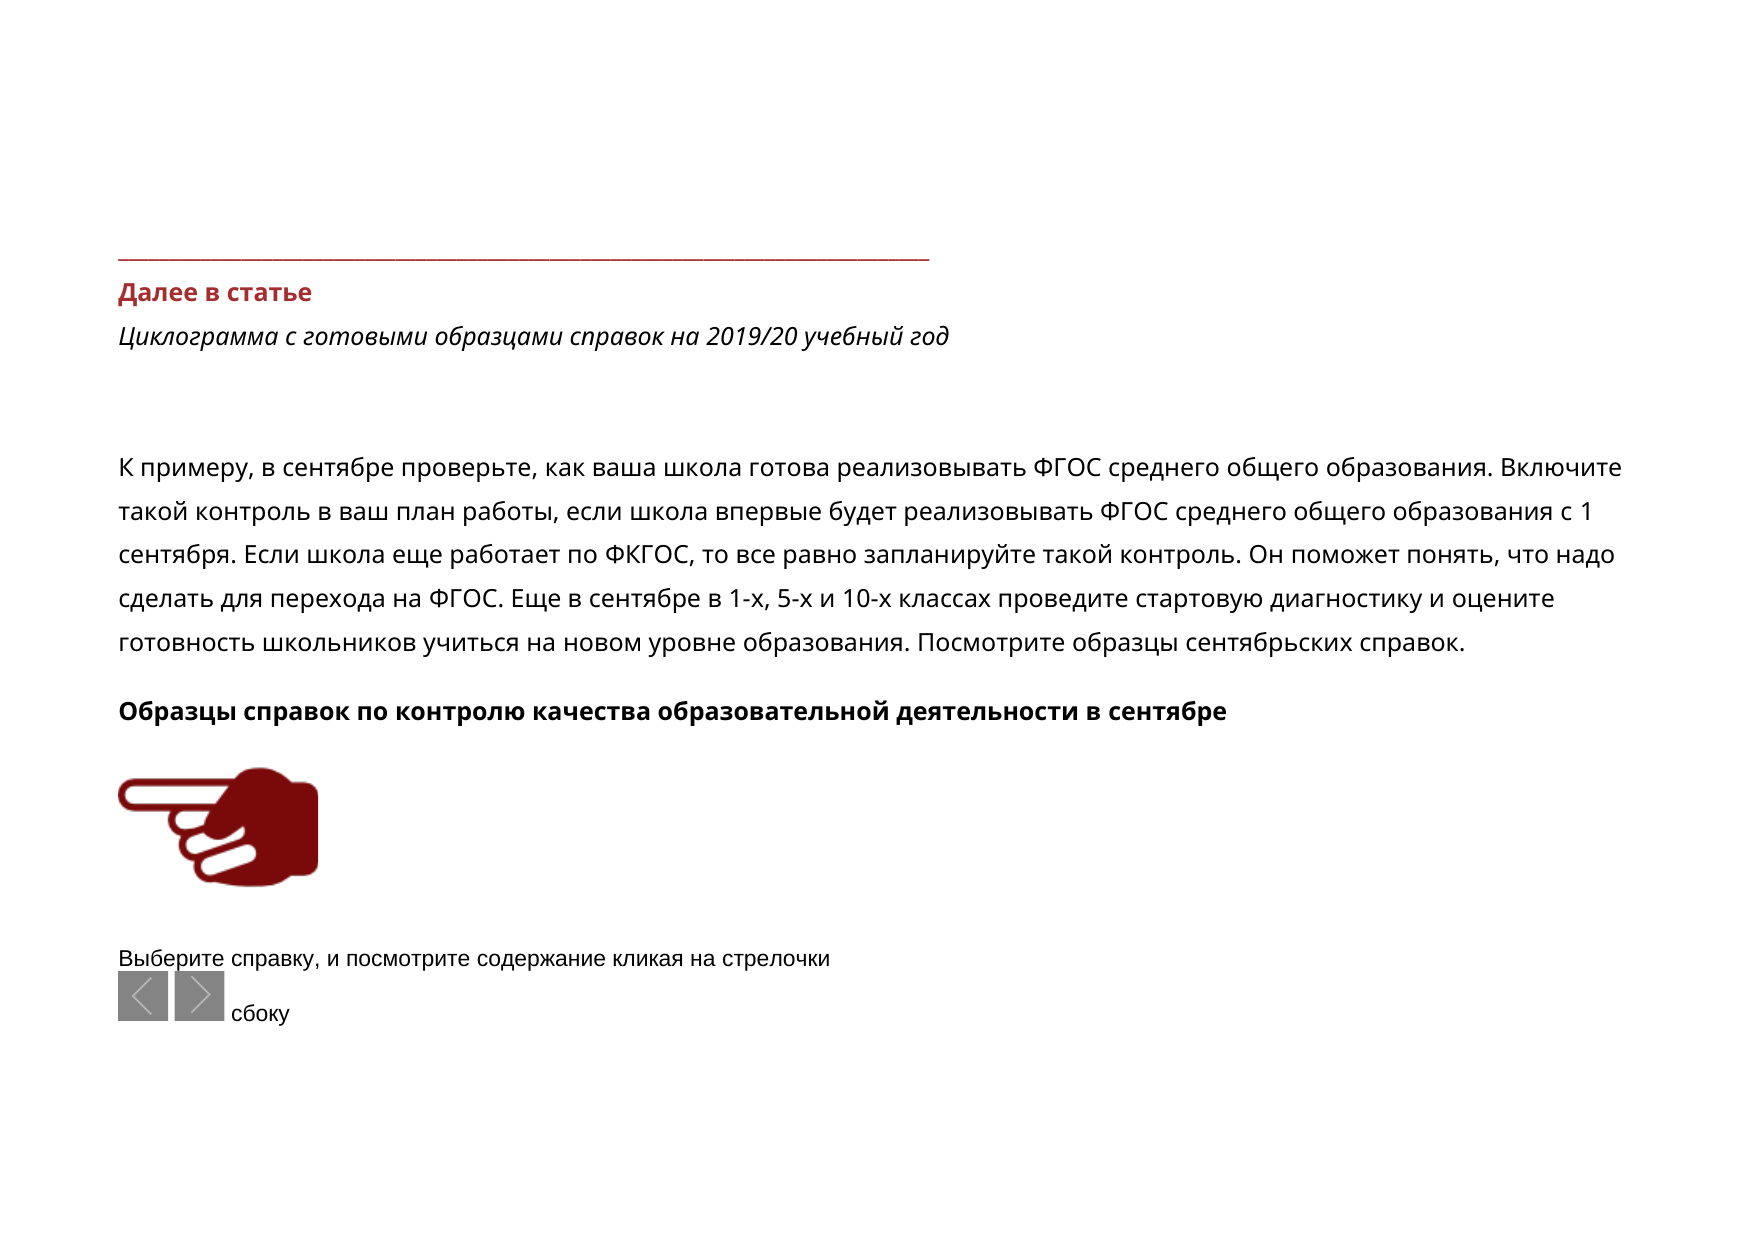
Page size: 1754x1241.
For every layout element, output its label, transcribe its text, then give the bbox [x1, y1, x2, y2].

text _______________________________________________________________________________ Далее в статье Циклограмма с готовыми образцами справок на 2019/20 учебный год ……………. [118, 177, 1636, 440]
text Выберите справку, и посмотрите содержание кликая на стрелочки сбоку [118, 927, 1636, 1026]
picture [118, 727, 319, 928]
text К примеру, в сентябре проверьте, как ваша школа готова реализовывать ФГОС среднего общего образования. Включите такой контроль в ваш план работы, если школа впервые будет реализовывать ФГОС среднего общего образования с 1 сентября. Если школа еще работает по ФКГОС, то все равно запланируйте такой контроль. Он поможет понять, что надо сделать для перехода на ФГОС. Еще в сентябре в 1-х, 5-х и 10-х классах проведите стартовую диагностику и оцените готовность школьников учиться на новом уровне образования. Посмотрите образцы сентябрьских справок. [118, 440, 1636, 658]
text Образцы справок по контролю качества образовательной деятельности в сентябре [118, 683, 1636, 727]
picture [118, 971, 169, 1021]
picture [174, 971, 225, 1021]
